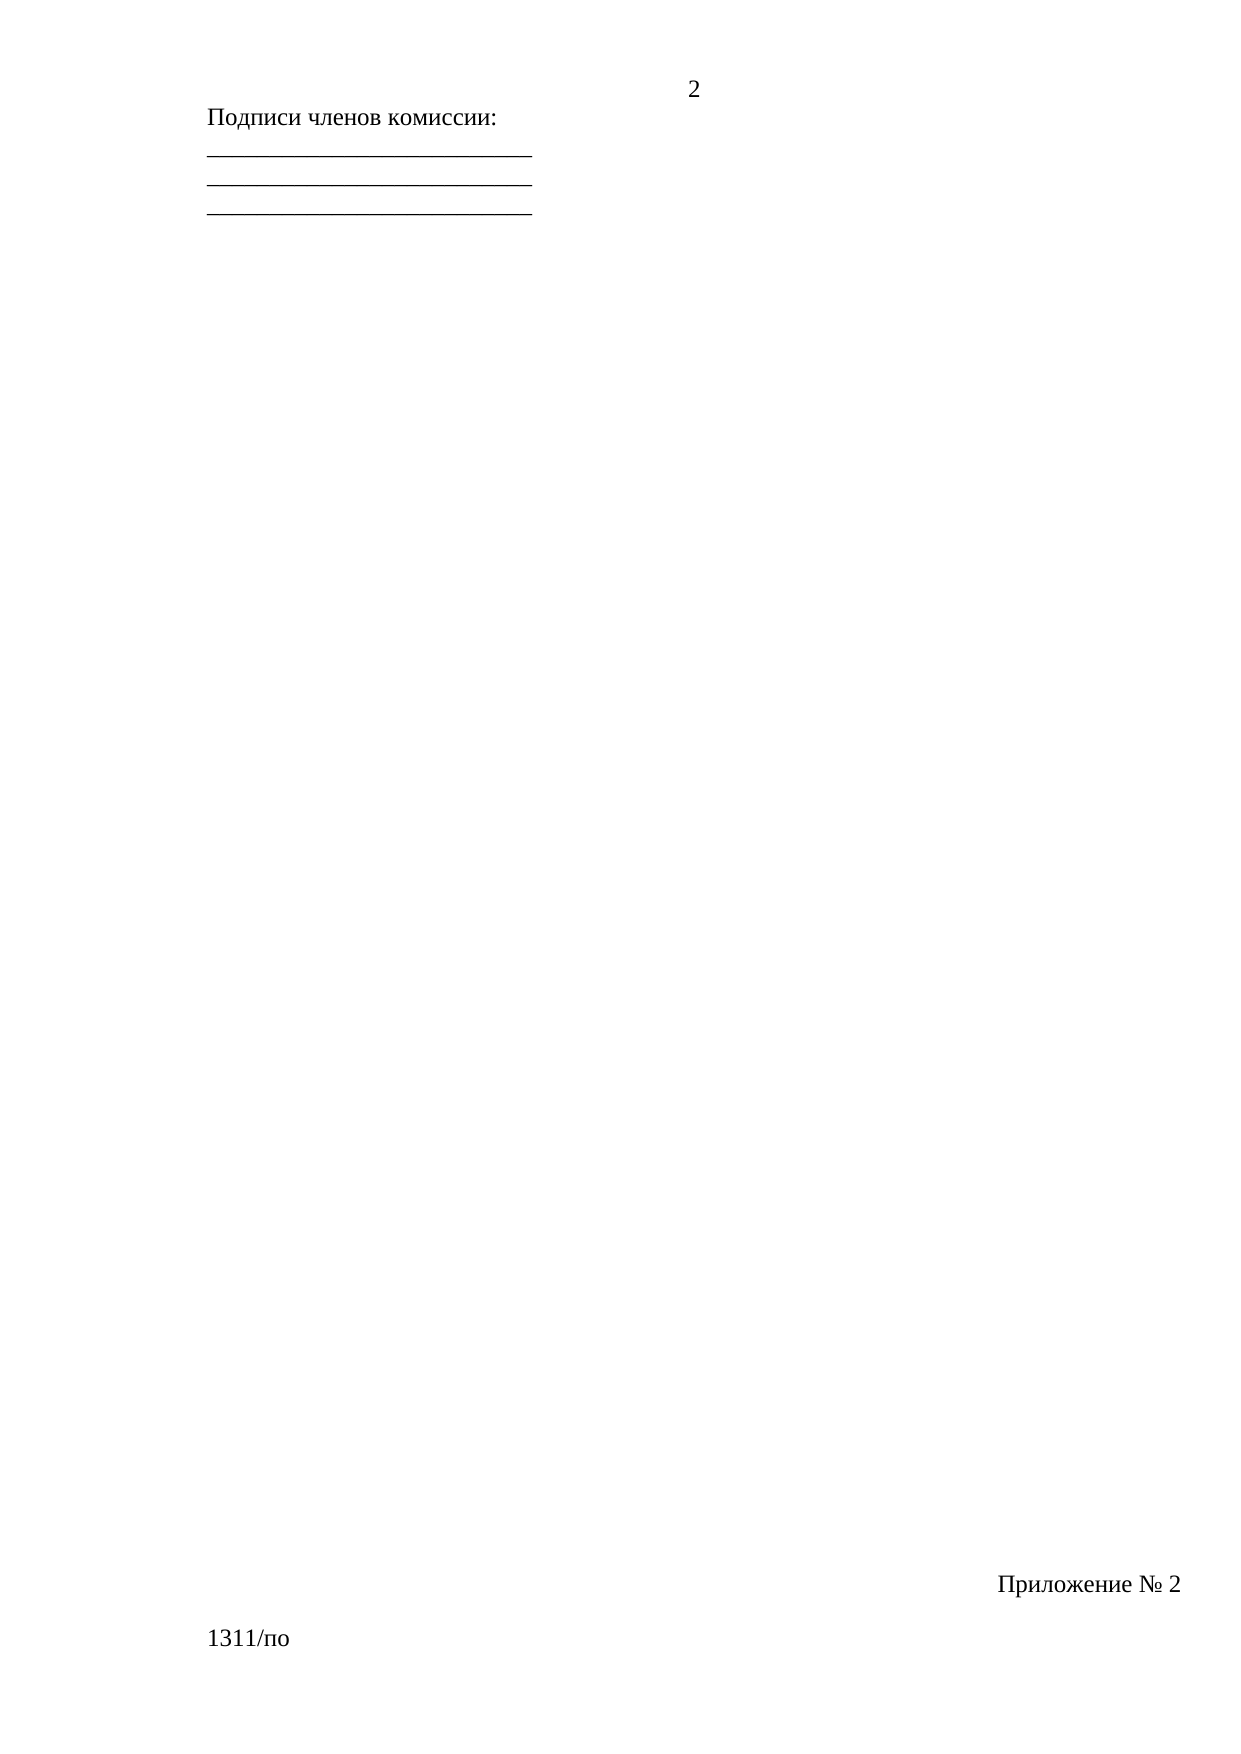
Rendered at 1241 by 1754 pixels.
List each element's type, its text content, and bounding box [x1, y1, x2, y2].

text Подписи членов комиссии: [207, 102, 1181, 131]
text __________________________ [207, 189, 1181, 217]
text __________________________ [207, 131, 1181, 160]
text Приложение № 2 [207, 1569, 1181, 1597]
text __________________________ [207, 160, 1181, 189]
